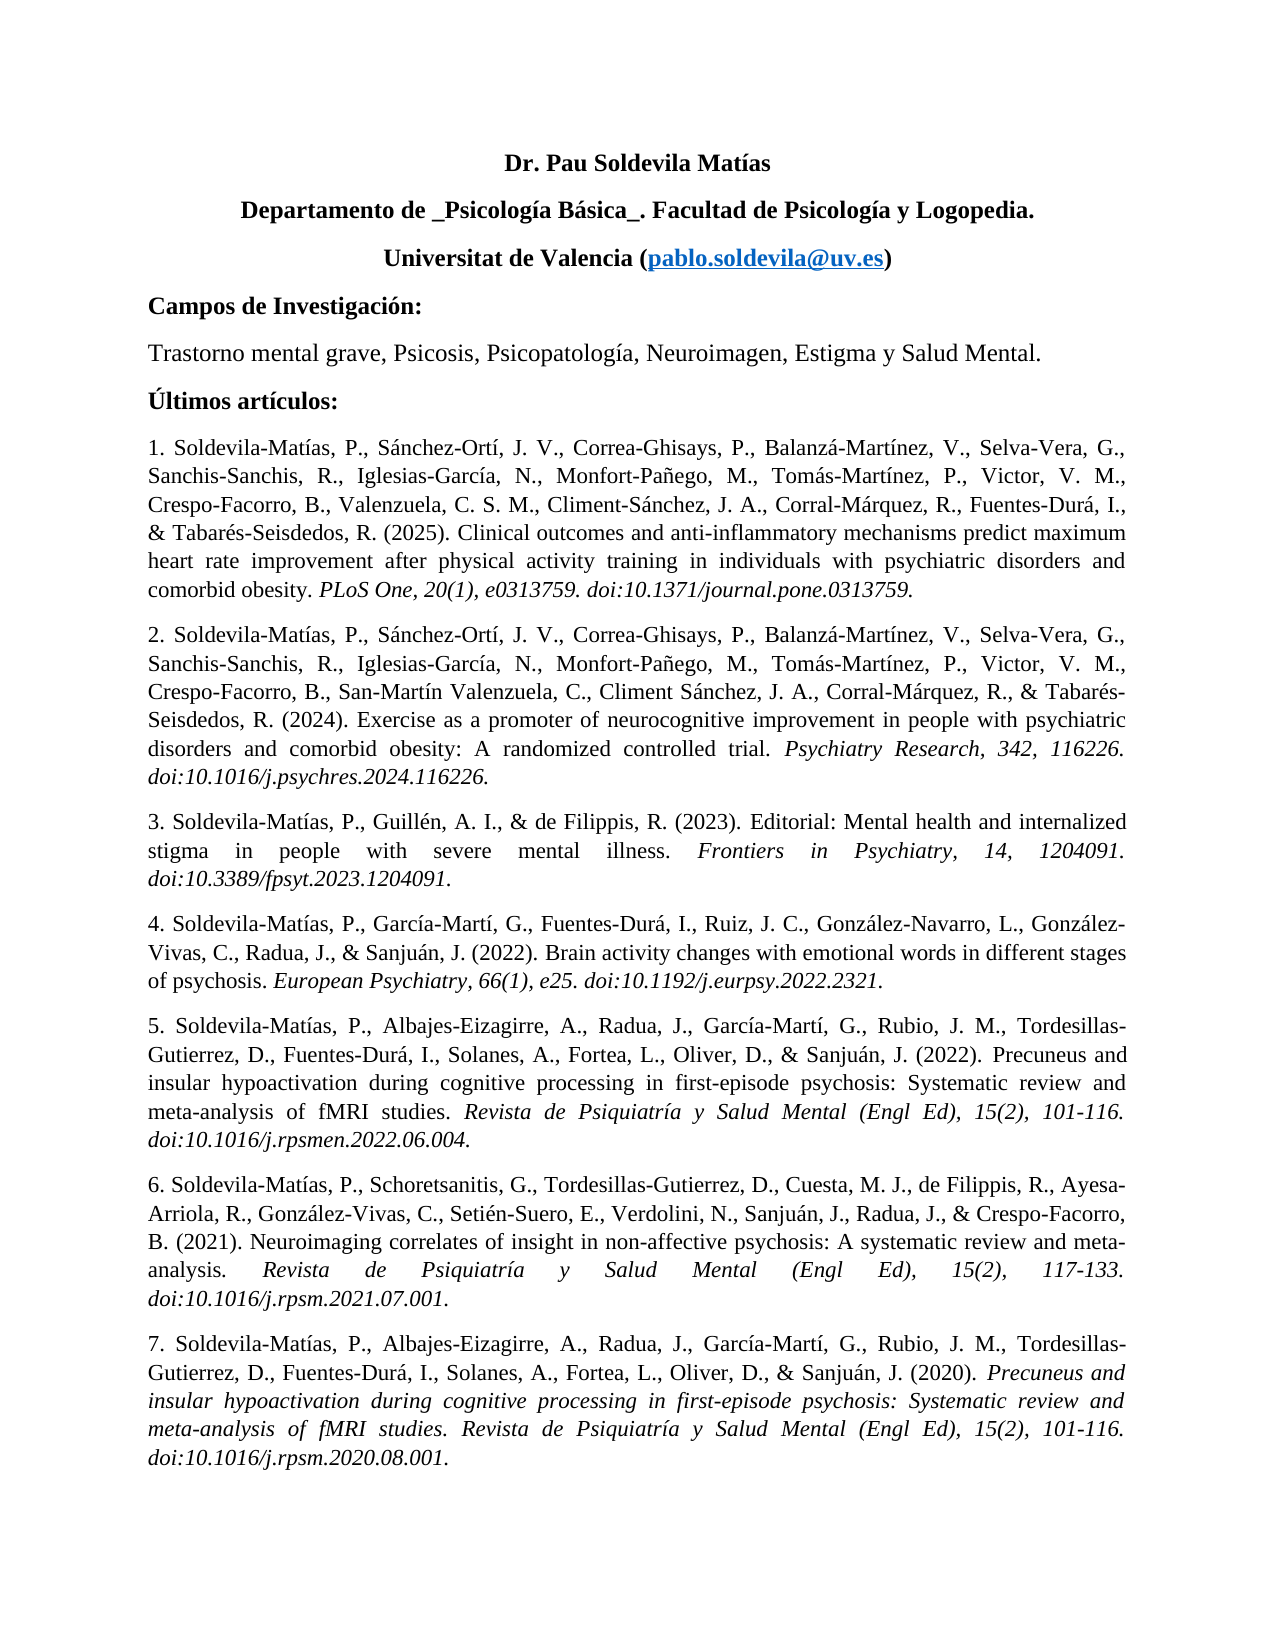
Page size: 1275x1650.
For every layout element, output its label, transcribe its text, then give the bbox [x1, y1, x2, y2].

text 5. Soldevila-Matías, P., Albajes-Eizagirre, A., Radua, J., García-Martí, G., Rubio, J. M., Tordesillas-Gutierrez, D., Fuentes-Durá, I., Solanes, A., Fortea, L., Oliver, D., & Sanjuán, J. (2022). Precuneus and insular hypoactivation during cognitive processing in first-episode psychosis: Systematic review and meta-analysis of fMRI studies. Revista de Psiquiatría y Salud Mental (Engl Ed), 15(2), 101-116. doi:10.1016/j.rpsmen.2022.06.004. [148, 1012, 1127, 1152]
text 6. Soldevila-Matías, P., Schoretsanitis, G., Tordesillas-Gutierrez, D., Cuesta, M. J., de Filippis, R., Ayesa-Arriola, R., González-Vivas, C., Setién-Suero, E., Verdolini, N., Sanjuán, J., Radua, J., & Crespo-Facorro, B. (2021). Neuroimaging correlates of insight in non-affective psychosis: A systematic review and meta-analysis. Revista de Psiquiatría y Salud Mental (Engl Ed), 15(2), 117-133. doi:10.1016/j.rpsm.2021.07.001. [148, 1171, 1127, 1311]
text 3. Soldevila-Matías, P., Guillén, A. I., & de Filippis, R. (2023). Editorial: Mental health and internalized stigma in people with severe mental illness. Frontiers in Psychiatry, 14, 1204091. doi:10.3389/fpsyt.2023.1204091. [148, 808, 1127, 892]
text 2. Soldevila-Matías, P., Sánchez-Ortí, J. V., Correa-Ghisays, P., Balanzá-Martínez, V., Selva-Vera, G., Sanchis-Sanchis, R., Iglesias-García, N., Monfort-Pañego, M., Tomás-Martínez, P., Victor, V. M., Crespo-Facorro, B., San-Martín Valenzuela, C., Climent Sánchez, J. A., Corral-Márquez, R., & Tabarés-Seisdedos, R. (2024). Exercise as a promoter of neurocognitive improvement in people with psychiatric disorders and comorbid obesity: A randomized controlled trial. Psychiatry Research, 342, 116226. doi:10.1016/j.psychres.2024.116226. [148, 621, 1127, 790]
text Departamento de _Psicología Básica_. Facultad de Psicología y Logopedia. [148, 195, 1127, 224]
text 1. Soldevila-Matías, P., Sánchez-Ortí, J. V., Correa-Ghisays, P., Balanzá-Martínez, V., Selva-Vera, G., Sanchis-Sanchis, R., Iglesias-García, N., Monfort-Pañego, M., Tomás-Martínez, P., Victor, V. M., Crespo-Facorro, B., Valenzuela, C. S. M., Climent-Sánchez, J. A., Corral-Márquez, R., Fuentes-Durá, I., & Tabarés-Seisdedos, R. (2025). Clinical outcomes and anti-inflammatory mechanisms predict maximum heart rate improvement after physical activity training in individuals with psychiatric disorders and comorbid obesity. PLoS One, 20(1), e0313759. doi:10.1371/journal.pone.0313759. [148, 434, 1127, 602]
text 7. Soldevila-Matías, P., Albajes-Eizagirre, A., Radua, J., García-Martí, G., Rubio, J. M., Tordesillas-Gutierrez, D., Fuentes-Durá, I., Solanes, A., Fortea, L., Oliver, D., & Sanjuán, J. (2020). Precuneus and insular hypoactivation during cognitive processing in first-episode psychosis: Systematic review and meta-analysis of fMRI studies. Revista de Psiquiatría y Salud Mental (Engl Ed), 15(2), 101-116. doi:10.1016/j.rpsm.2020.08.001. [148, 1330, 1127, 1470]
text 4. Soldevila-Matías, P., García-Martí, G., Fuentes-Durá, I., Ruiz, J. C., González-Navarro, L., González-Vivas, C., Radua, J., & Sanjuán, J. (2022). Brain activity changes with emotional words in different stages of psychosis. European Psychiatry, 66(1), e25. doi:10.1192/j.eurpsy.2022.2321. [148, 910, 1127, 994]
text Últimos artículos: [148, 386, 1127, 415]
text Dr. Pau Soldevila Matías [148, 148, 1127, 176]
text Campos de Investigación: [148, 291, 1127, 319]
text Trastorno mental grave, Psicosis, Psicopatología, Neuroimagen, Estigma y Salud Mental. [148, 338, 1127, 367]
text Universitat de Valencia (pablo.soldevila@uv.es) [148, 243, 1127, 272]
